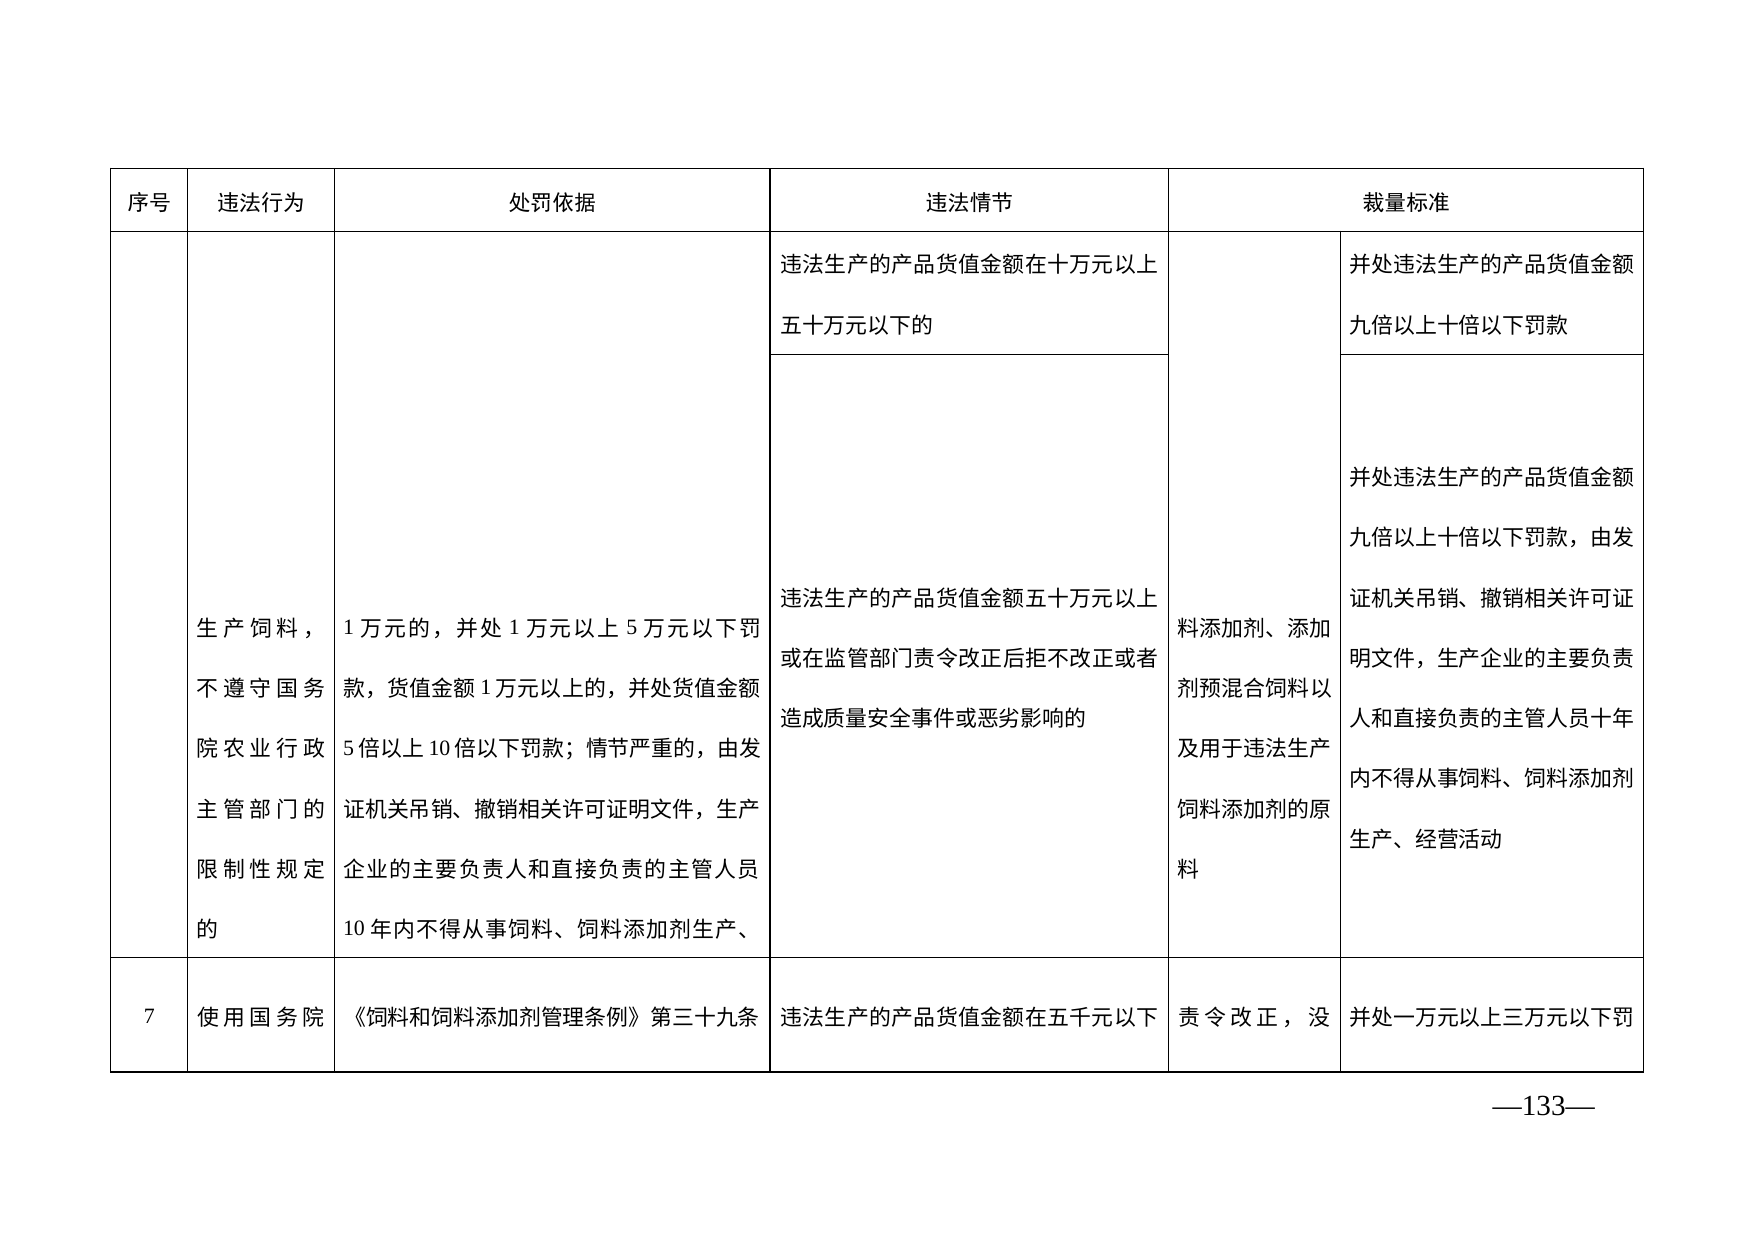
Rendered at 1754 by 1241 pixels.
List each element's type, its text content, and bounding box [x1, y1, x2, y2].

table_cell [335, 958, 769, 1071]
table_header 裁量标准 [1169, 169, 1643, 231]
table_cell 违法生产的产品货值金额在五千元以下的 [771, 958, 1168, 1071]
table_cell 并处一万元以上三万元以下罚款 [1341, 958, 1643, 1071]
table_cell 并处违法生产的产品货值金额九倍以上十倍以下罚款 [1341, 232, 1643, 354]
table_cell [1169, 958, 1340, 1071]
table_cell 违法生产的产品货值金额在十万元以上五十万元以下的 [771, 232, 1168, 354]
table_header 违法行为 [188, 169, 334, 231]
table_cell 违法生产的产品货值金额五十万元以上或在监管部门责令改正后拒不改正或者造成质量安全事件或恶劣影响的 [771, 355, 1168, 957]
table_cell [188, 958, 334, 1071]
table_header 处罚依据 [335, 169, 769, 231]
table_header 序号 [111, 169, 187, 231]
table_header 违法情节 [771, 169, 1168, 231]
table_cell 7 [111, 958, 187, 1071]
table_cell 并处违法生产的产品货值金额九倍以上十倍以下罚款，由发证机关吊销、撤销相关许可证明文件，生产企业的主要负责人和直接负责的主管人员十年内不得从事饲料、饲料添加剂生产、经营活动 [1341, 355, 1643, 957]
